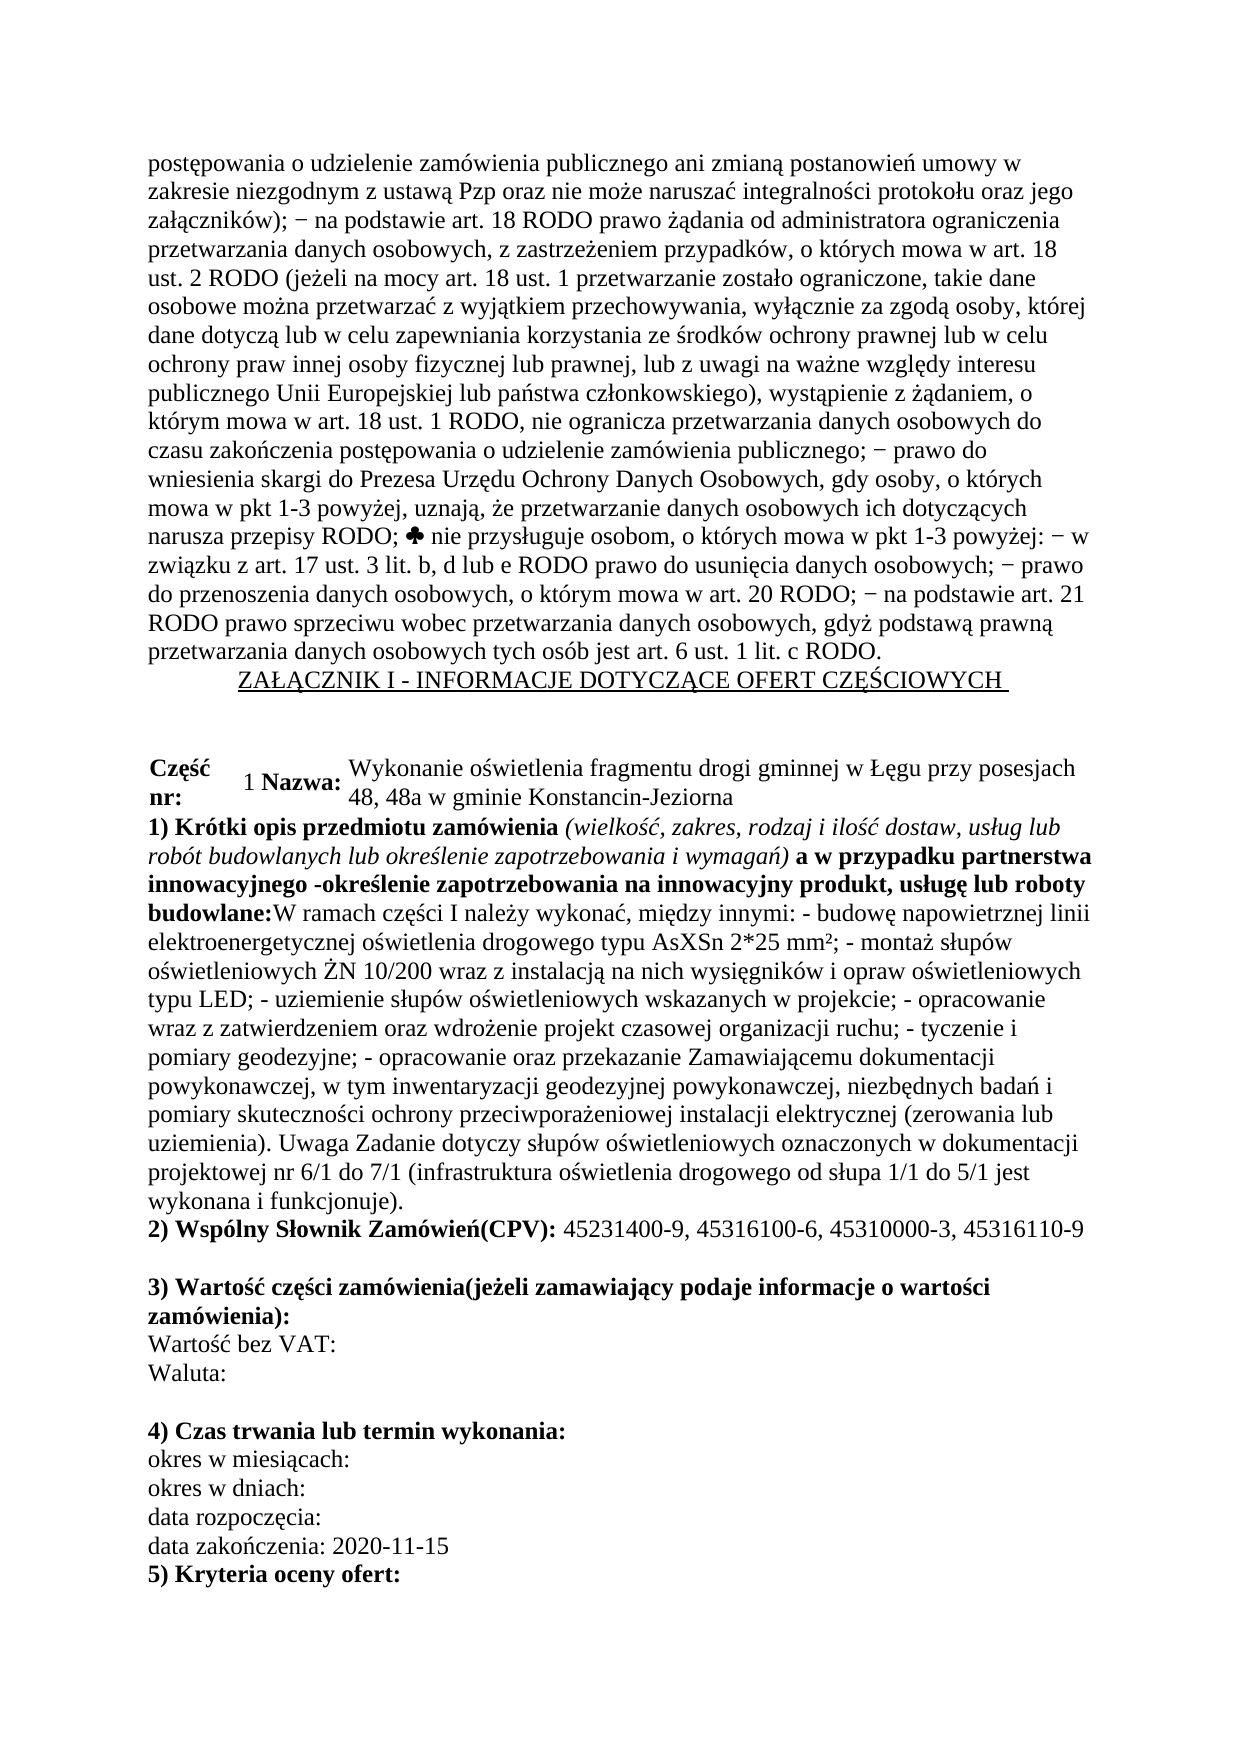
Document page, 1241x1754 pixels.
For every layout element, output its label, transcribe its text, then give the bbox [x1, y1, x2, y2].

text 1) Krótki opis przedmiotu zamówienia (wielkość, zakres, rodzaj i ilość dostaw, usług lub robót budowlanych lub określenie zapotrzebowania i wymagań) a w przypadku partnerstwa innowacyjnego -określenie zapotrzebowania na innowacyjny produkt, usługę lub roboty budowlane:W ramach części I należy wykonać, między innymi: - budowę napowietrznej linii elektroenergetycznej oświetlenia drogowego typu AsXSn 2*25 mm²; - montaż słupów oświetleniowych ŻN 10/200 wraz z instalacją na nich wysięgników i opraw oświetleniowych typu LED; - uziemienie słupów oświetleniowych wskazanych w projekcie; - opracowanie wraz z zatwierdzeniem oraz wdrożenie projekt czasowej organizacji ruchu; - tyczenie i pomiary geodezyjne; - opracowanie oraz przekazanie Zamawiającemu dokumentacji powykonawczej, w tym inwentaryzacji geodezyjnej powykonawczej, niezbędnych badań i pomiary skuteczności ochrony przeciwporażeniowej instalacji elektrycznej (zerowania lub uziemienia). Uwaga Zadanie dotyczy słupów oświetleniowych oznaczonych w dokumentacji projektowej nr 6/1 do 7/1 (infrastruktura oświetlenia drogowego od słupa 1/1 do 5/1 jest wykonana i funkcjonuje). 2) Wspólny Słownik Zamówień(CPV): 45231400-9, 45316100-6, 45310000-3, 45316110-9 3) Wartość części zamówienia(jeżeli zamawiający podaje informacje o wartości zamówienia): Wartość bez VAT: Waluta: 4) Czas trwania lub termin wykonania: okres w miesiącach: okres w dniach: data rozpoczęcia: data zakończenia: 2020-11-15 5) Kryteria oceny ofert: [148, 812, 1093, 1588]
table_header Część nr: [148, 751, 241, 812]
text ZAŁĄCZNIK I - INFORMACJE DOTYCZĄCE OFERT CZĘŚCIOWYCH [148, 665, 1093, 694]
table_header Nazwa: [260, 751, 347, 812]
table_header Wykonanie oświetlenia fragmentu drogi gminnej w Łęgu przy posesjach 48, 48a w gminie Konstancin-Jeziorna [347, 751, 1093, 812]
table_header 1 [241, 751, 260, 812]
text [148, 148, 1093, 665]
